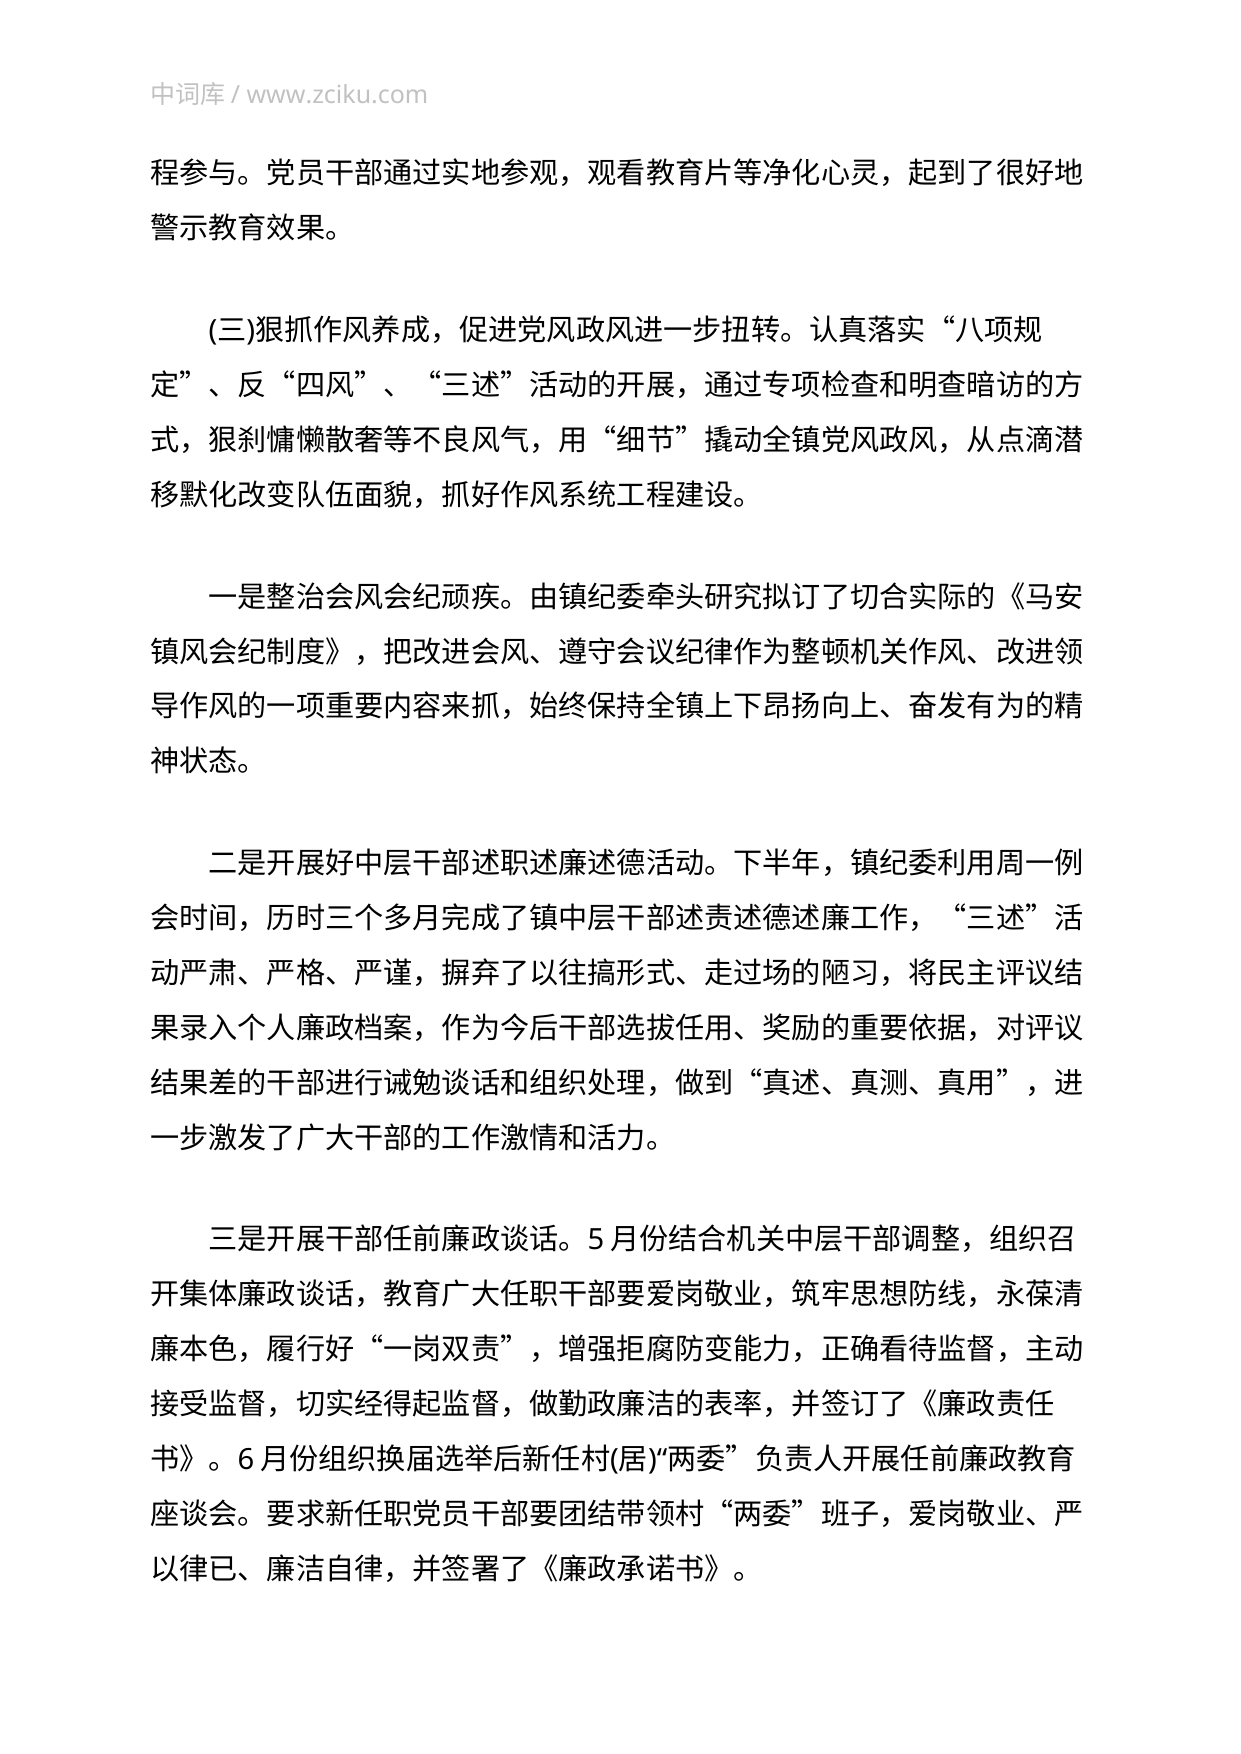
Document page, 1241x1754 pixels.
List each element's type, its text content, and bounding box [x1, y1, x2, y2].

text 三是开展干部任前廉政谈话。5月份结合机关中层干部调整，组织召开集体廉政谈话，教育广大任职干部要爱岗敬业，筑牢思想防线，永葆清廉本色，履行好“一岗双责”，增强拒腐防变能力，正确看待监督，主动接受监督，切实经得起监督，做勤政廉洁的表率，并签订了《廉政责任书》。6月份组织换届选举后新任村(居)“两委”负责人开展任前廉政教育座谈会。要求新任职党员干部要团结带领村“两委”班子，爱岗敬业、严以律已、廉洁自律，并签署了《廉政承诺书》。 [150, 1216, 1090, 1588]
text (三)狠抓作风养成，促进党风政风进一步扭转。认真落实“八项规定”、反“四风”、“三述”活动的开展，通过专项检查和明查暗访的方式，狠刹慵懒散奢等不良风气，用“细节”撬动全镇党风政风，从点滴潜移默化改变队伍面貌，抓好作风系统工程建设。 [150, 307, 1090, 514]
text 二是开展好中层干部述职述廉述德活动。下半年，镇纪委利用周一例会时间，历时三个多月完成了镇中层干部述责述德述廉工作，“三述”活动严肃、严格、严谨，摒弃了以往搞形式、走过场的陋习，将民主评议结果录入个人廉政档案，作为今后干部选拔任用、奖励的重要依据，对评议结果差的干部进行诫勉谈话和组织处理，做到“真述、真测、真用”，进一步激发了广大干部的工作激情和活力。 [150, 840, 1090, 1156]
text 一是整治会风会纪顽疾。由镇纪委牵头研究拟订了切合实际的《马安镇风会纪制度》，把改进会风、遵守会议纪律作为整顿机关作风、改进领导作风的一项重要内容来抓，始终保持全镇上下昂扬向上、奋发有为的精神状态。 [150, 573, 1090, 780]
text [150, 150, 1090, 247]
